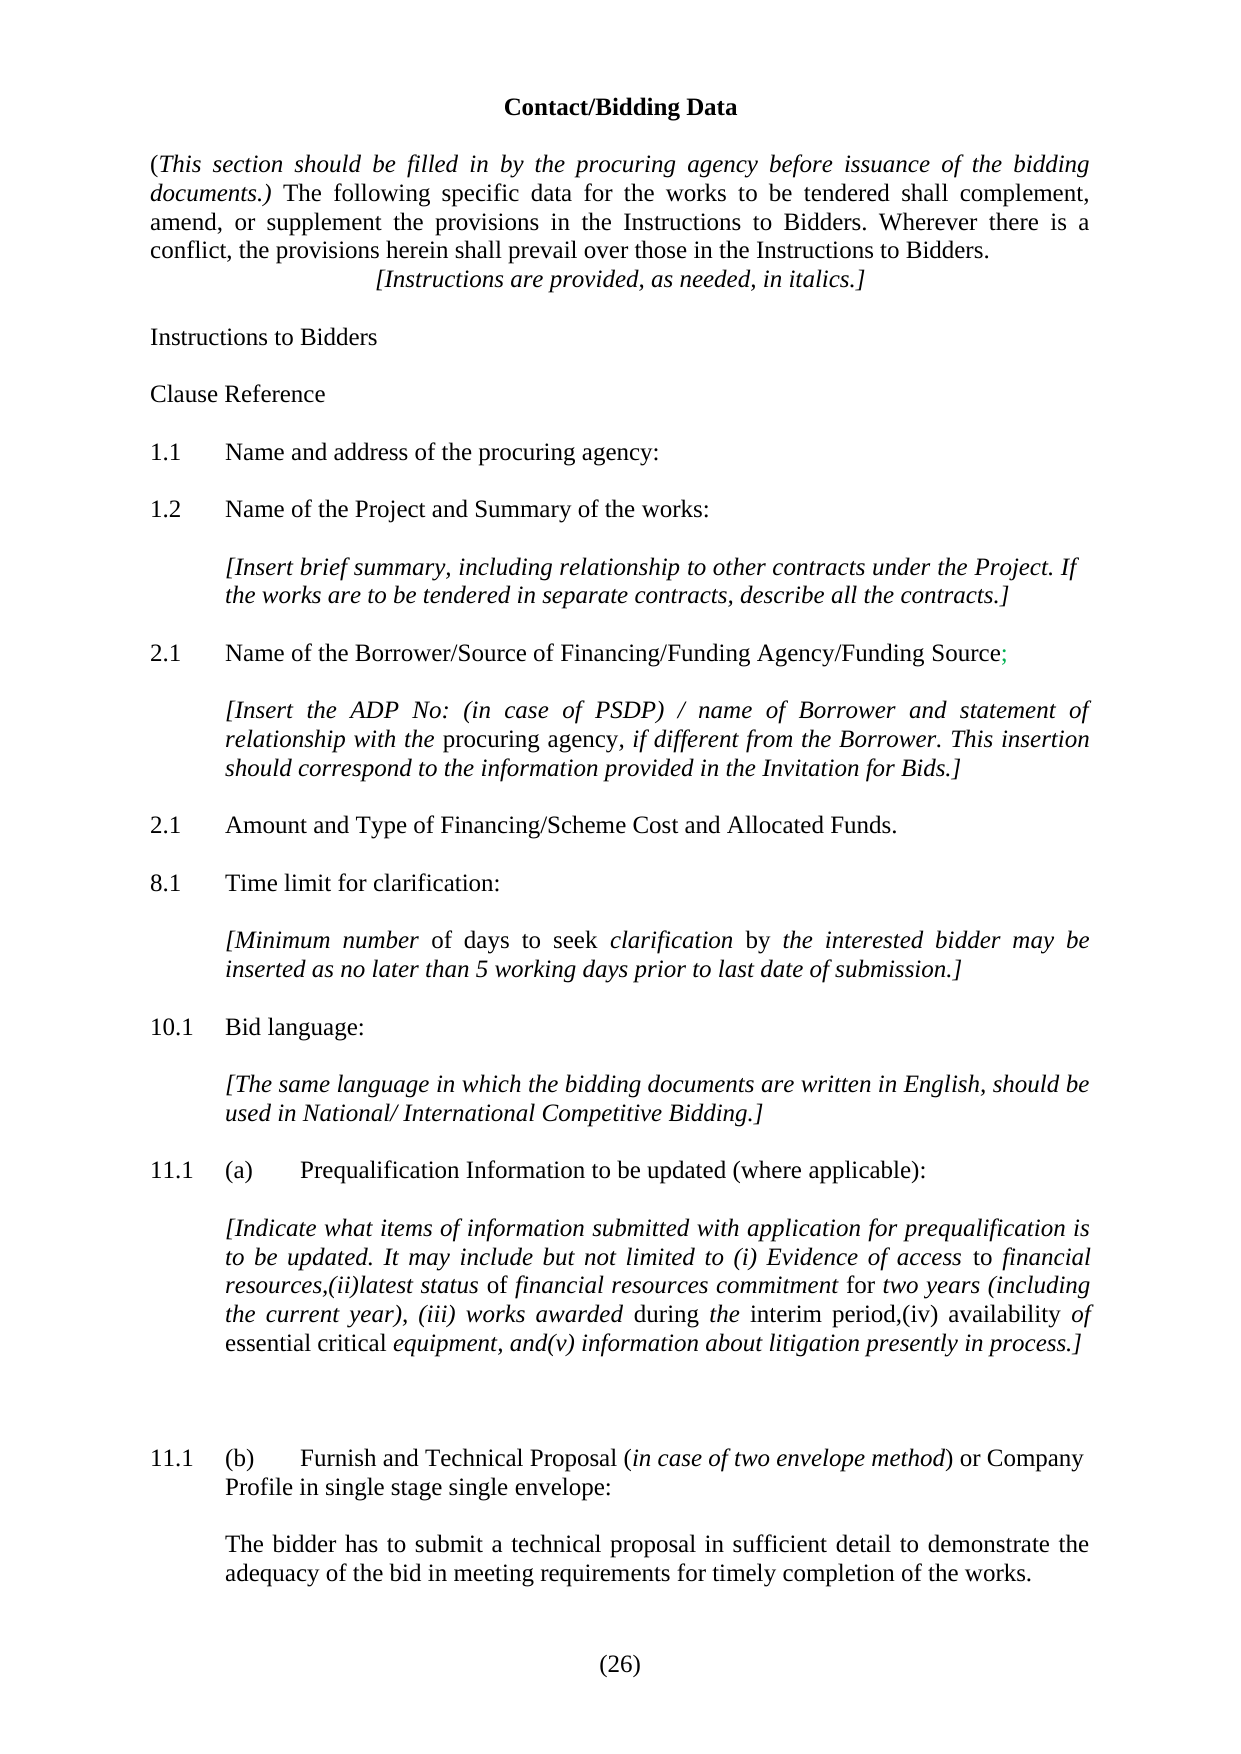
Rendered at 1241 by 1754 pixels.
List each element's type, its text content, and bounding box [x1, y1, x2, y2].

text 2.1 Amount and Type of Financing/Scheme Cost and Allocated Funds. [150, 810, 1226, 839]
text [Minimum number of days to seek clarification by the interested bidder may be inserted as no later than 5 working days prior to last date of submission.] [225, 925, 1090, 983]
text [Instructions are provided, as needed, in italics.] [375, 264, 1226, 293]
text 11.1 (b) Furnish and Technical Proposal (in case of two envelope method) or Company Profile in single stage single envelope: [150, 1443, 1084, 1501]
text [The same language in which the bidding documents are written in English, should be used in National/ International Competitive Bidding.] [225, 1069, 1091, 1127]
text 2.1 Name of the Borrower/Source of Financing/Funding Agency/Funding Source; [150, 638, 1226, 667]
text [Insert brief summary, including relationship to other contracts under the Project. If the works are to be tendered in separate contracts, describe all the contracts.] [225, 552, 1078, 609]
text Instructions to Bidders Clause Reference [150, 322, 379, 408]
text [Insert the ADP No: (in case of PSDP) / name of Borrower and statement of relationship with the procuring agency, if different from the Borrower. This insertion should correspond to the information provided in the Invitation for Bids.] [225, 695, 1091, 782]
text 8.1 Time limit for clarification: [150, 868, 1226, 897]
list Name of the Project and Summary of the works: [150, 494, 1226, 523]
text (This section should be filled in by the procuring agency before issuance of the bidding documents.) The following specific data for the works to be tendered shall complement, amend, or supplement the provisions in the Instructions to Bidders. Wherever there is a conflict, the provisions herein shall prevail over those in the Instructions to Bidders. [150, 149, 1091, 264]
text The bidder has to submit a technical proposal in sufficient detail to demonstrate the adequacy of the bid in meeting requirements for timely completion of the works. [225, 1529, 1090, 1587]
subtitle Contact/Bidding Data [283, 92, 958, 121]
text 10.1 Bid language: [150, 1012, 1226, 1041]
list Name and address of the procuring agency: [150, 437, 1226, 465]
text [Indicate what items of information submitted with application for prequalification is to be updated. It may include but not limited to (i) Evidence of access to financial resources,(ii)latest status of financial resources commitment for two years (including the current year), (iii) works awarded during the interim period,(iv) availability of essential critical equipment, and(v) information about litigation presently in process.] [225, 1213, 1091, 1357]
text 11.1 (a) Prequalification Information to be updated (where applicable): [150, 1156, 1226, 1184]
